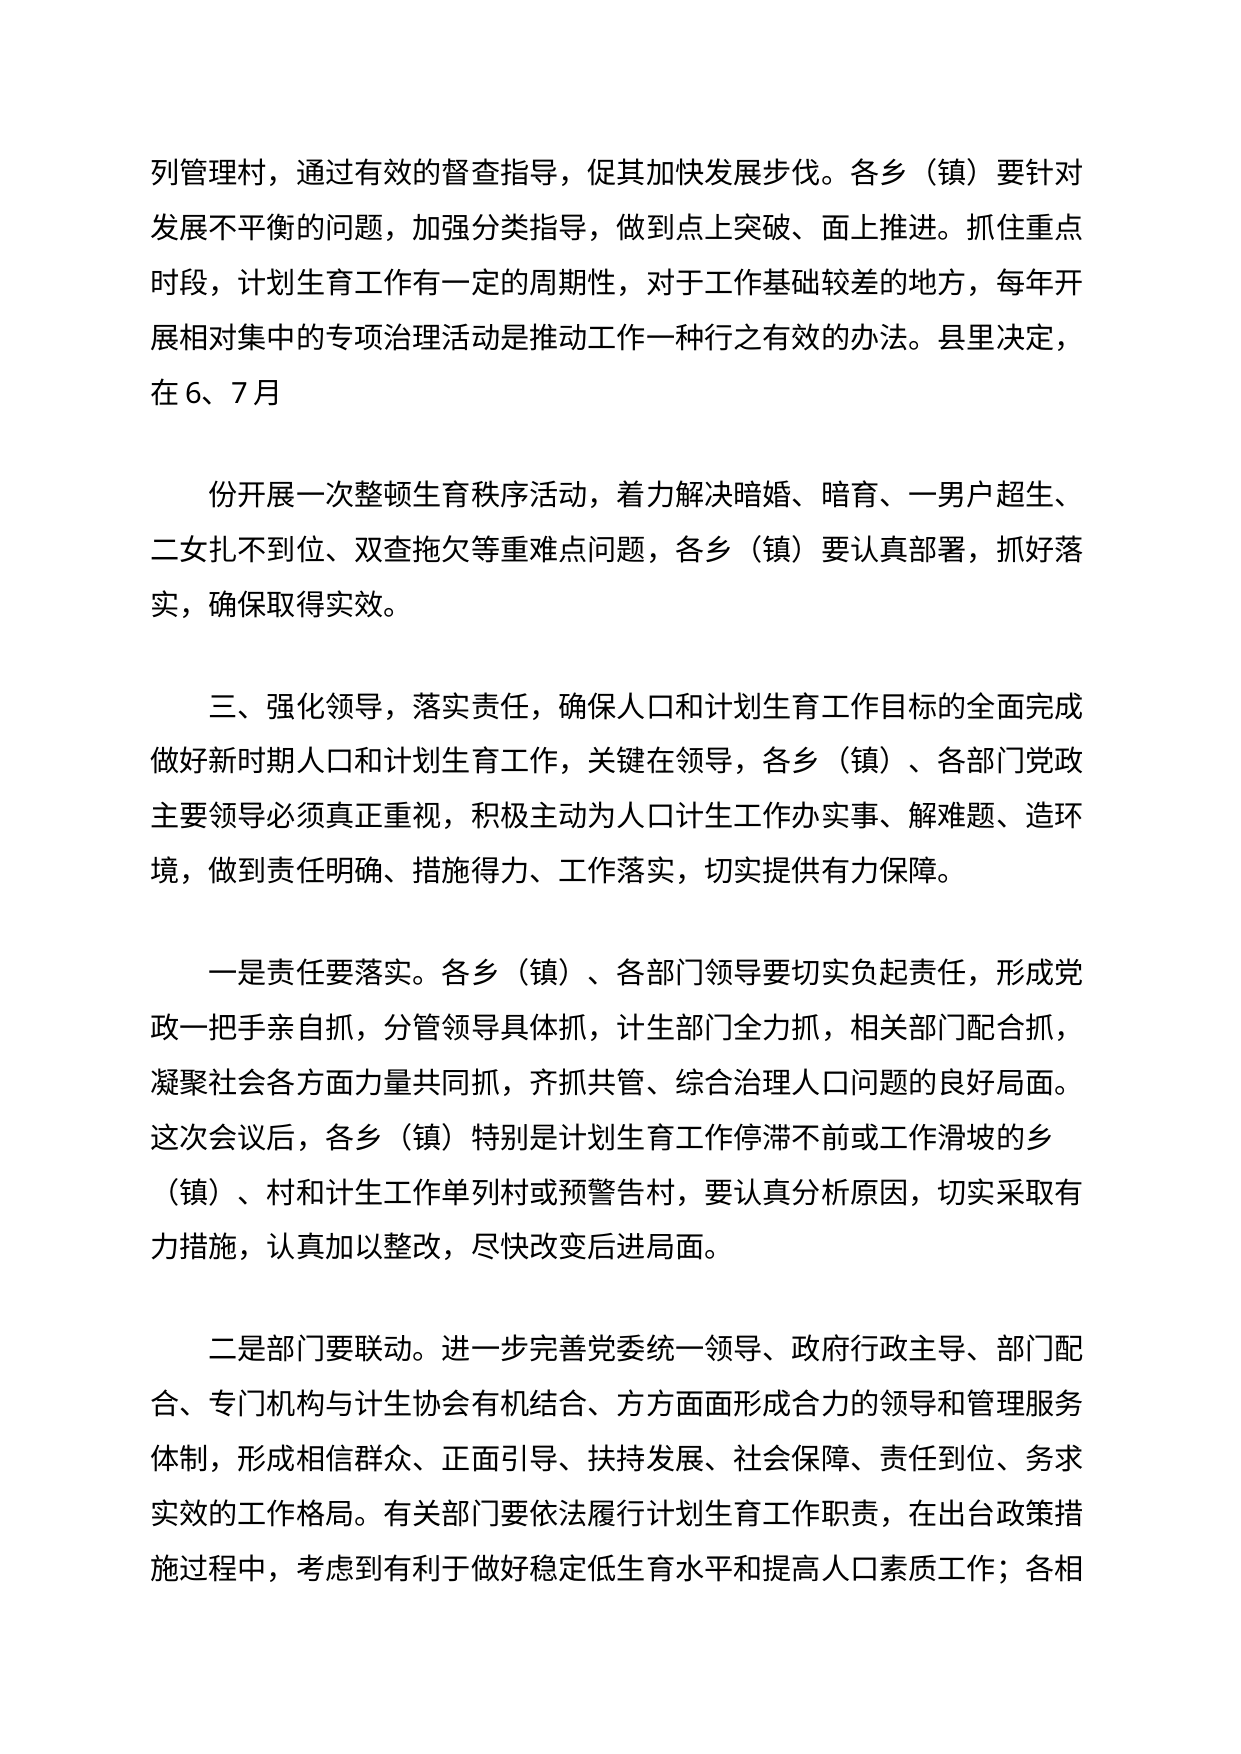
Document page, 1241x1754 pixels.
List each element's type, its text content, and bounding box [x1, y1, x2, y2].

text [150, 150, 1090, 412]
text 三、强化领导，落实责任，确保人口和计划生育工作目标的全面完成做好新时期人口和计划生育工作，关键在领导，各乡（镇）、各部门党政主要领导必须真正重视，积极主动为人口计生工作办实事、解难题、造环境，做到责任明确、措施得力、工作落实，切实提供有力保障。 [150, 683, 1090, 890]
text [150, 1326, 1090, 1588]
text 一是责任要落实。各乡（镇）、各部门领导要切实负起责任，形成党政一把手亲自抓，分管领导具体抓，计生部门全力抓，相关部门配合抓，凝聚社会各方面力量共同抓，齐抓共管、综合治理人口问题的良好局面。这次会议后，各乡（镇）特别是计划生育工作停滞不前或工作滑坡的乡（镇）、村和计生工作单列村或预警告村，要认真分析原因，切实采取有力措施，认真加以整改，尽快改变后进局面。 [150, 949, 1090, 1266]
text 份开展一次整顿生育秩序活动，着力解决暗婚、暗育、一男户超生、二女扎不到位、双查拖欠等重难点问题，各乡（镇）要认真部署，抓好落实，确保取得实效。 [150, 472, 1090, 624]
